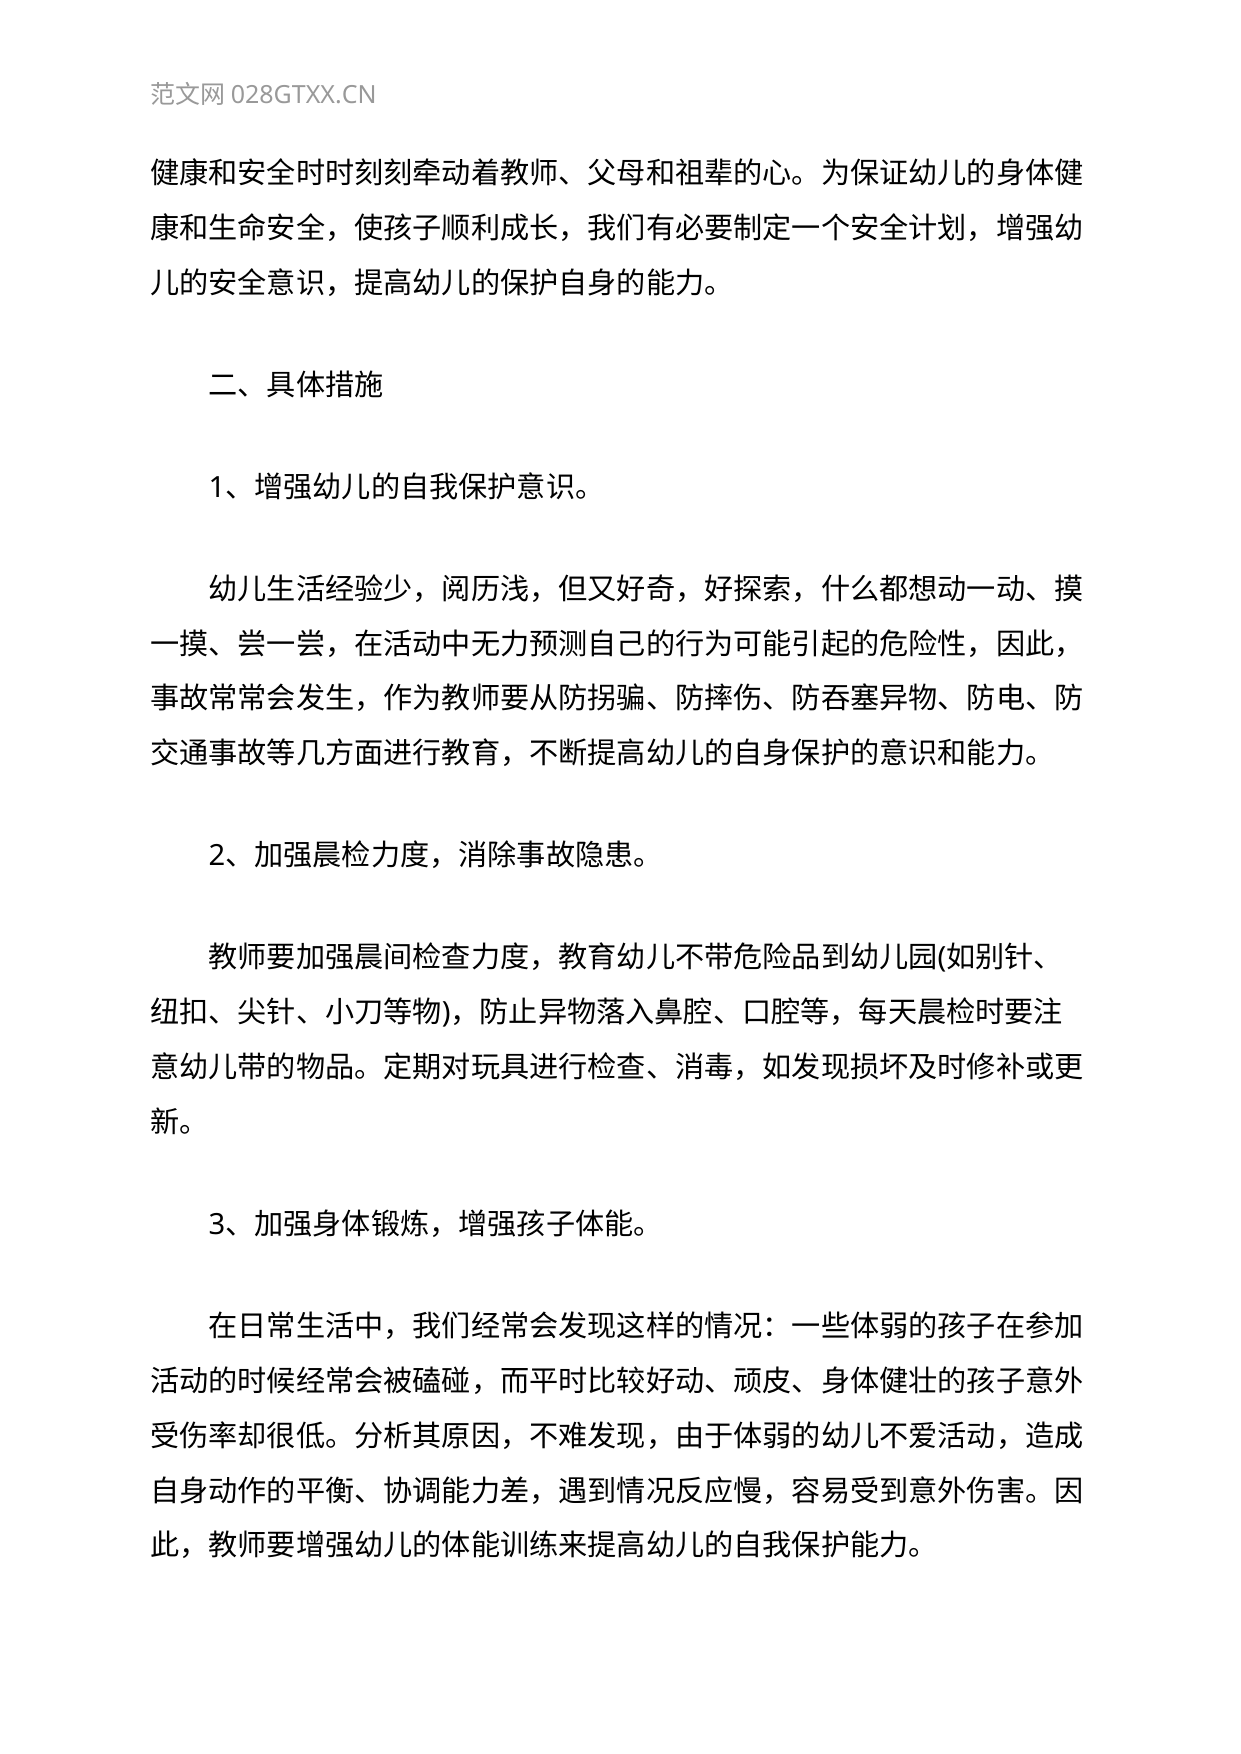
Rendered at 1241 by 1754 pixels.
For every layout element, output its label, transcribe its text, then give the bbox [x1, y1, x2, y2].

text 3、加强身体锻炼，增强孩子体能。 [150, 1200, 1090, 1243]
text 幼儿生活经验少，阅历浅，但又好奇，好探索，什么都想动一动、摸一摸、尝一尝，在活动中无力预测自己的行为可能引起的危险性，因此，事故常常会发生，作为教师要从防拐骗、防摔伤、防吞塞异物、防电、防交通事故等几方面进行教育，不断提高幼儿的自身保护的意识和能力。 [150, 565, 1090, 772]
text 教师要加强晨间检查力度，教育幼儿不带危险品到幼儿园(如别针、纽扣、尖针、小刀等物)，防止异物落入鼻腔、口腔等，每天晨检时要注意幼儿带的物品。定期对玩具进行检查、消毒，如发现损坏及时修补或更新。 [150, 934, 1090, 1141]
text 2、加强晨检力度，消除事故隐患。 [150, 832, 1090, 874]
text 二、具体措施 [150, 362, 1090, 404]
text 在日常生活中，我们经常会发现这样的情况：一些体弱的孩子在参加活动的时候经常会被磕碰，而平时比较好动、顽皮、身体健壮的孩子意外受伤率却很低。分析其原因，不难发现，由于体弱的幼儿不爱活动，造成自身动作的平衡、协调能力差，遇到情况反应慢，容易受到意外伤害。因此，教师要增强幼儿的体能训练来提高幼儿的自我保护能力。 [150, 1302, 1090, 1564]
text 1、增强幼儿的自我保护意识。 [150, 463, 1090, 506]
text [150, 150, 1090, 302]
